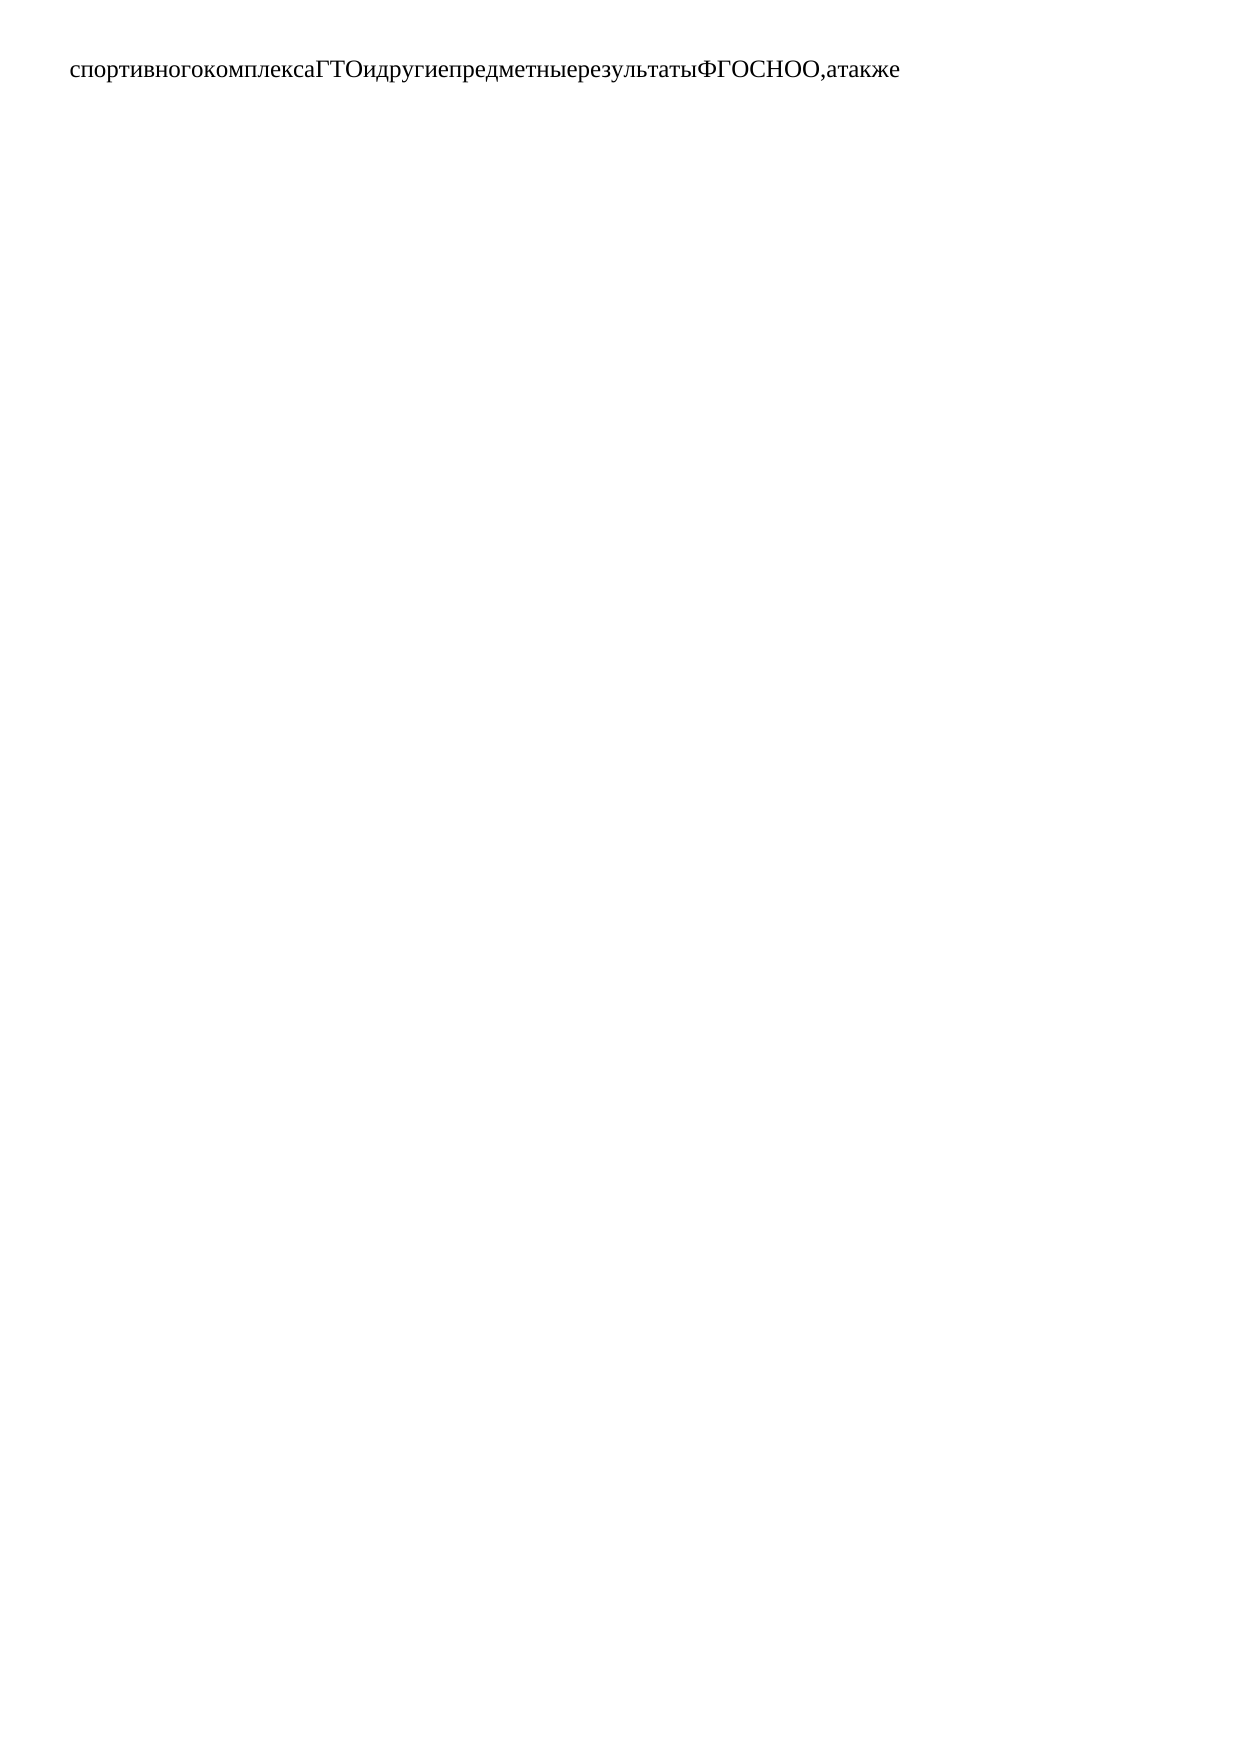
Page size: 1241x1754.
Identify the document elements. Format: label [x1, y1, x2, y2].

text [69, 54, 1122, 83]
